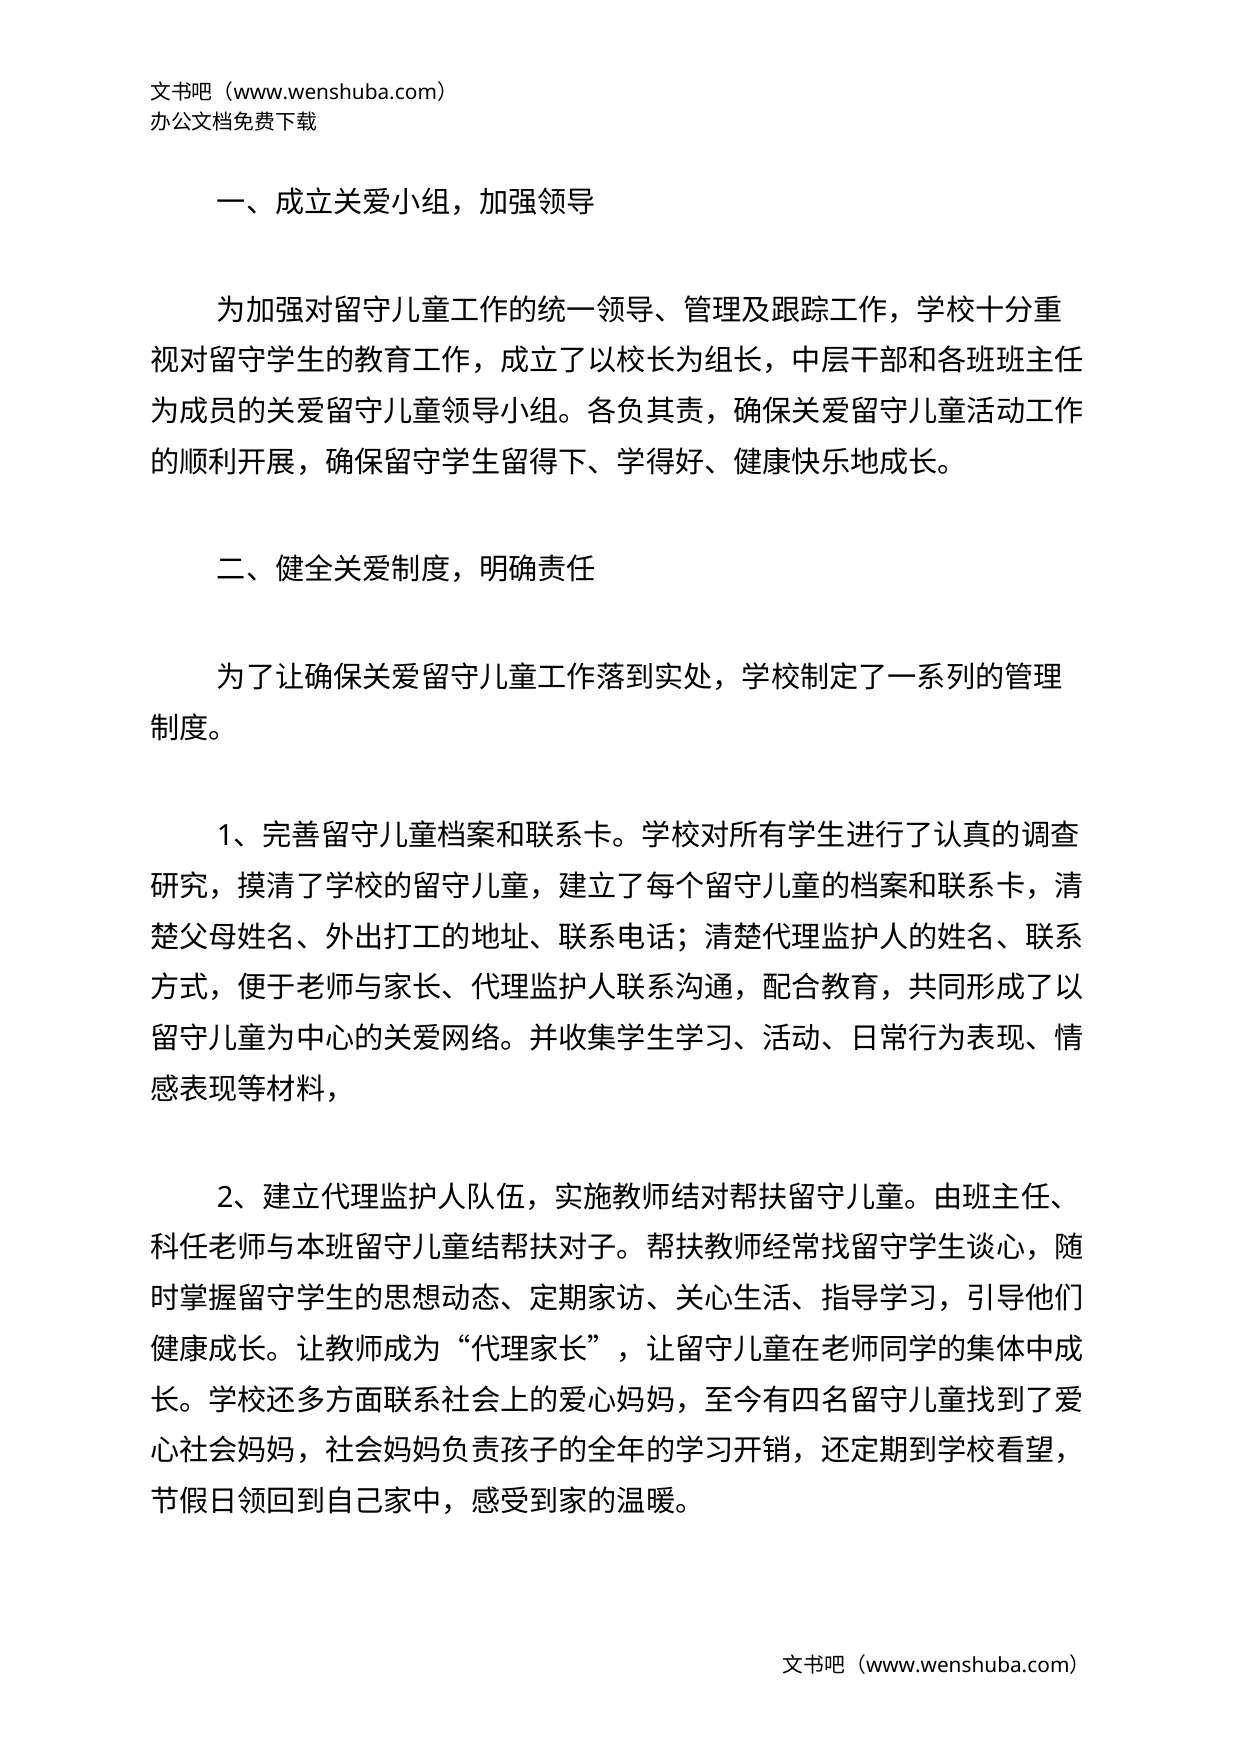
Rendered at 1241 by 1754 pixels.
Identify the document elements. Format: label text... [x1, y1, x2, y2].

text 2、建立代理监护人队伍，实施教师结对帮扶留守儿童。由班主任、科任老师与本班留守儿童结帮扶对子。帮扶教师经常找留守学生谈心，随时掌握留守学生的思想动态、定期家访、关心生活、指导学习，引导他们健康成长。让教师成为“代理家长”，让留守儿童在老师同学的集体中成长。学校还多方面联系社会上的爱心妈妈，至今有四名留守儿童找到了爱心社会妈妈，社会妈妈负责孩子的全年的学习开销，还定期到学校看望，节假日领回到自己家中，感受到家的温暖。 [150, 1173, 1090, 1520]
text 为了让确保关爱留守儿童工作落到实处，学校制定了一系列的管理制度。 [150, 653, 1090, 746]
text 1、完善留守儿童档案和联系卡。学校对所有学生进行了认真的调查研究，摸清了学校的留守儿童，建立了每个留守儿童的档案和联系卡，清楚父母姓名、外出打工的地址、联系电话；清楚代理监护人的姓名、联系方式，便于老师与家长、代理监护人联系沟通，配合教育，共同形成了以留守儿童为中心的关爱网络。并收集学生学习、活动、日常行为表现、情感表现等材料， [150, 812, 1090, 1108]
text 为加强对留守儿童工作的统一领导、管理及跟踪工作，学校十分重视对留守学生的教育工作，成立了以校长为组长，中层干部和各班班主任为成员的关爱留守儿童领导小组。各负其责，确保关爱留守儿童活动工作的顺利开展，确保留守学生留得下、学得好、健康快乐地成长。 [150, 286, 1090, 481]
text 二、健全关爱制度，明确责任 [150, 546, 1090, 588]
text 一、成立关爱小组，加强领导 [150, 178, 1090, 221]
